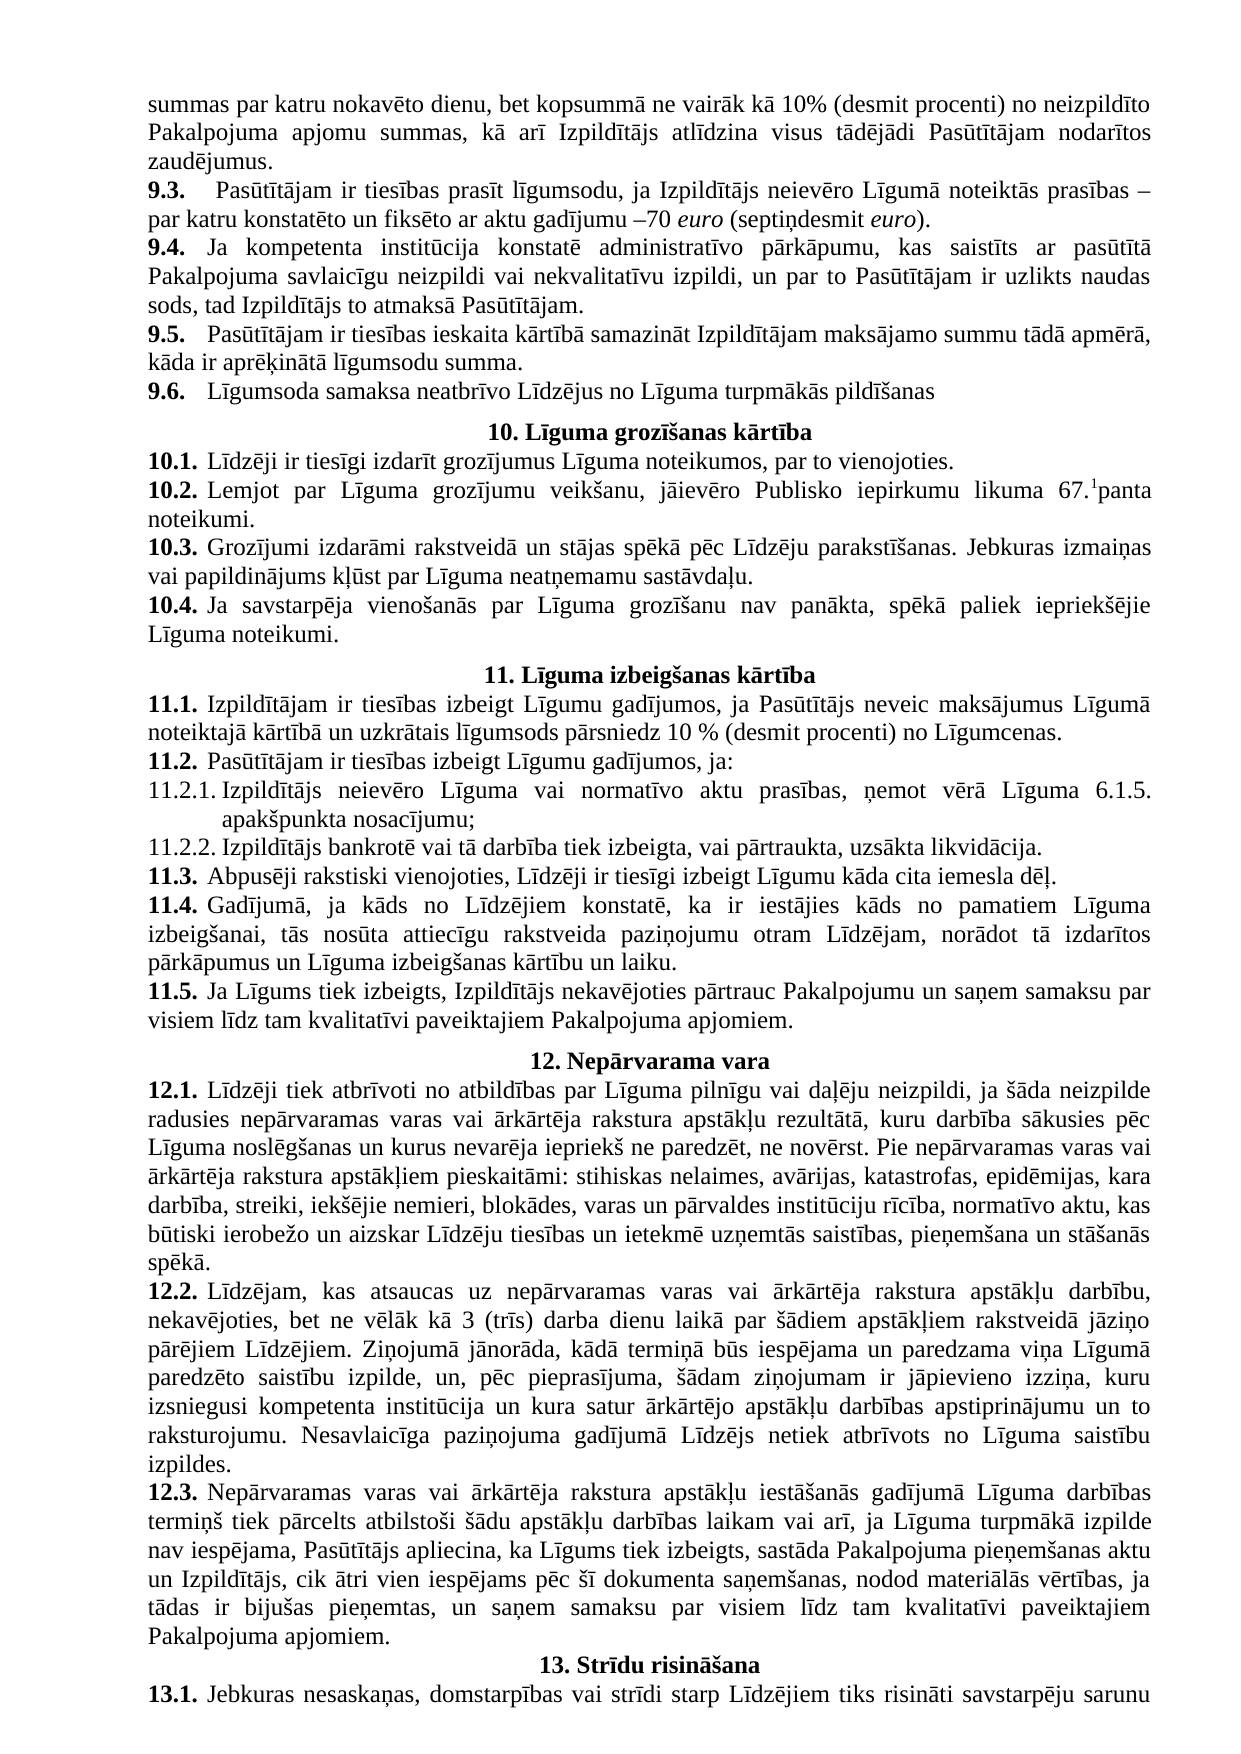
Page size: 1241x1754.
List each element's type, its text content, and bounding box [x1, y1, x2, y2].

list Strīdu risināšana [148, 1650, 1152, 1679]
list Līguma grozīšanas kārtība [148, 417, 1152, 446]
list Izpildītājs neievēro Līguma vai normatīvo aktu prasības, ņemot vērā Līguma 6.1.5. apakšpunkta nosacījumu; [148, 775, 1152, 832]
list Līdzējam, kas atsaucas uz nepārvaramas varas vai ārkārtēja rakstura apstākļu darbību, nekavējoties, bet ne vēlāk kā 3 (trīs) darba dienu laikā par šādiem apstākļiem rakstveidā jāziņo pārējiem Līdzējiem. Ziņojumā jānorāda, kādā termiņā būs iespējama un paredzama viņa Līgumā paredzēto saistību izpilde, un, pēc pieprasījuma, šādam ziņojumam ir jāpievieno izziņa, kuru izsniegusi kompetenta institūcija un kura satur ārkārtējo apstākļu darbības apstiprinājumu un to raksturojumu. Nesavlaicīga paziņojuma gadījumā Līdzējs netiek atbrīvots no Līguma saistību izpildes. [148, 1276, 1152, 1477]
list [148, 89, 1152, 175]
list Ja kompetenta institūcija konstatē administratīvo pārkāpumu, kas saistīts ar pasūtītā Pakalpojuma savlaicīgu neizpildi vai nekvalitatīvu izpildi, un par to Pasūtītājam ir uzlikts naudas sods, tad Izpildītājs to atmaksā Pasūtītājam. [148, 232, 1152, 319]
list Ja savstarpēja vienošanās par Līguma grozīšanu nav panākta, spēkā paliek iepriekšējie Līguma noteikumi. [148, 590, 1152, 647]
list Lemjot par Līguma grozījumu veikšanu, jāievēro Publisko iepirkumu likuma 67.1panta noteikumi. [148, 475, 1152, 532]
list Izpildītājs bankrotē vai tā darbība tiek izbeigta, vai pārtraukta, uzsākta likvidācija. [148, 832, 1152, 861]
list Grozījumi izdarāmi rakstveidā un stājas spēkā pēc Līdzēju parakstīšanas. Jebkuras izmaiņas vai papildinājums kļūst par Līguma neatņemamu sastāvdaļu. [148, 532, 1152, 590]
list Pasūtītājam ir tiesības ieskaita kārtībā samazināt Izpildītājam maksājamo summu tādā apmērā, kāda ir aprēķinātā līgumsodu summa. [148, 319, 1152, 376]
list Ja Līgums tiek izbeigts, Izpildītājs nekavējoties pārtrauc Pakalpojumu un saņem samaksu par visiem līdz tam kvalitatīvi paveiktajiem Pakalpojuma apjomiem. [148, 976, 1152, 1034]
list Līgumsoda samaksa neatbrīvo Līdzējus no Līguma turpmākās pildīšanas [148, 376, 1152, 405]
list Nepārvarama vara [148, 1046, 1152, 1075]
list Pasūtītājam ir tiesības izbeigt Līgumu gadījumos, ja: [148, 746, 1152, 775]
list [148, 1679, 1152, 1707]
list Gadījumā, ja kāds no Līdzējiem konstatē, ka ir iestājies kāds no pamatiem Līguma izbeigšanai, tās nosūta attiecīgu rakstveida paziņojumu otram Līdzējam, norādot tā izdarītos pārkāpumus un Līguma izbeigšanas kārtību un laiku. [148, 890, 1152, 976]
list Līguma izbeigšanas kārtība [148, 660, 1152, 689]
list Izpildītājam ir tiesības izbeigt Līgumu gadījumos, ja Pasūtītājs neveic maksājumus Līgumā noteiktajā kārtībā un uzkrātais līgumsods pārsniedz 10 % (desmit procenti) no Līgumcenas. [148, 689, 1152, 746]
list Abpusēji rakstiski vienojoties, Līdzēji ir tiesīgi izbeigt Līgumu kāda cita iemesla dēļ. [148, 861, 1152, 890]
list Nepārvaramas varas vai ārkārtēja rakstura apstākļu iestāšanās gadījumā Līguma darbības termiņš tiek pārcelts atbilstoši šādu apstākļu darbības laikam vai arī, ja Līguma turpmākā izpilde nav iespējama, Pasūtītājs apliecina, ka Līgums tiek izbeigts, sastāda Pakalpojuma pieņemšanas aktu un Izpildītājs, cik ātri vien iespējams pēc šī dokumenta saņemšanas, nodod materiālās vērtības, ja tādas ir bijušas pieņemtas, un saņem samaksu par visiem līdz tam kvalitatīvi paveiktajiem Pakalpojuma apjomiem. [148, 1477, 1152, 1650]
list Pasūtītājam ir tiesības prasīt līgumsodu, ja Izpildītājs neievēro Līgumā noteiktās prasības – par katru konstatēto un fiksēto ar aktu gadījumu –70 euro (septiņdesmit euro). [148, 175, 1152, 232]
list Līdzēji tiek atbrīvoti no atbildības par Līguma pilnīgu vai daļēju neizpildi, ja šāda neizpilde radusies nepārvaramas varas vai ārkārtēja rakstura apstākļu rezultātā, kuru darbība sākusies pēc Līguma noslēgšanas un kurus nevarēja iepriekš ne paredzēt, ne novērst. Pie nepārvaramas varas vai ārkārtēja rakstura apstākļiem pieskaitāmi: stihiskas nelaimes, avārijas, katastrofas, epidēmijas, kara darbība, streiki, iekšējie nemieri, blokādes, varas un pārvaldes institūciju rīcība, normatīvo aktu, kas būtiski ierobežo un aizskar Līdzēju tiesības un ietekmē uzņemtās saistības, pieņemšana un stāšanās spēkā. [148, 1075, 1152, 1276]
list Līdzēji ir tiesīgi izdarīt grozījumus Līguma noteikumos, par to vienojoties. [148, 446, 1152, 475]
